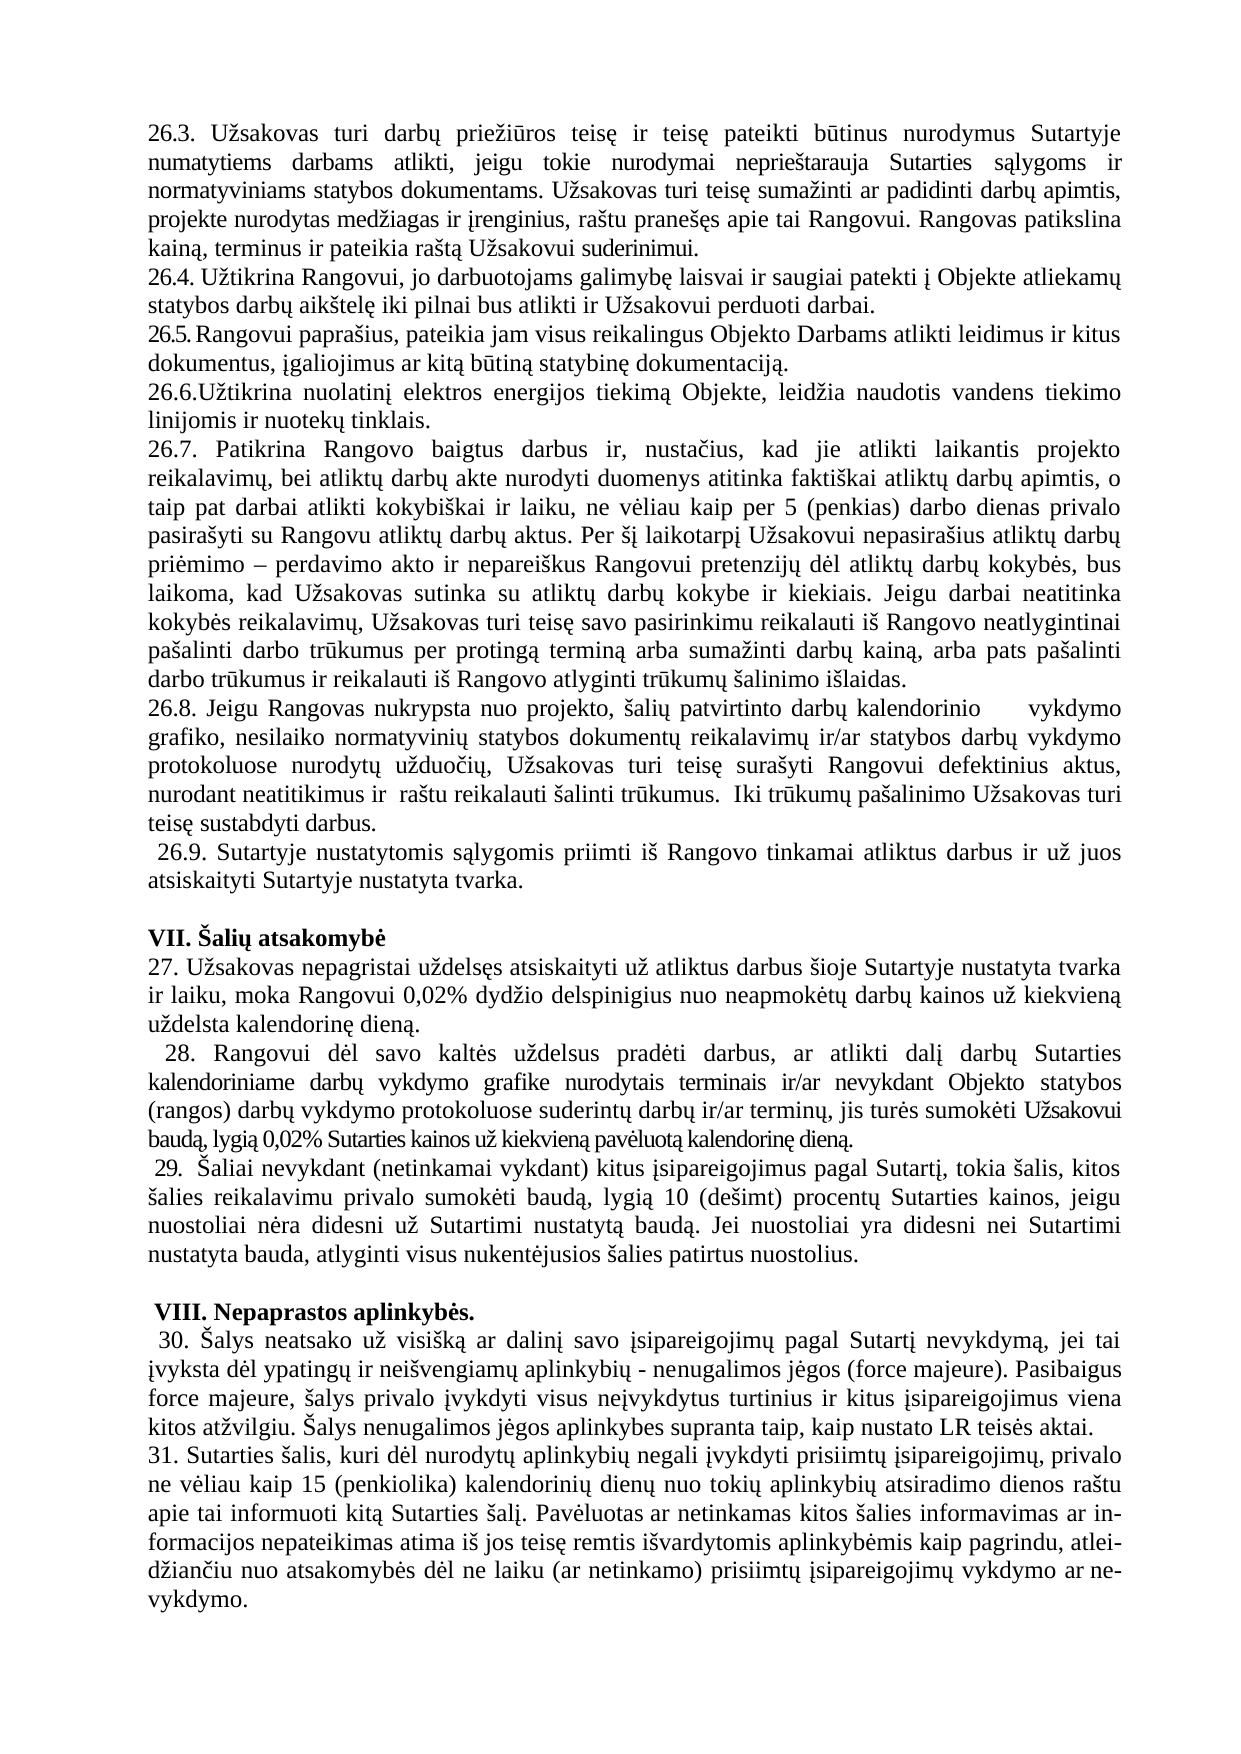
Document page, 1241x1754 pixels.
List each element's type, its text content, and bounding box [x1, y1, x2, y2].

text 26.5. Rangovui paprašius, pateikia jam visus reikalingus Objekto Darbams atlikti leidimus ir kitus dokumentus, įgaliojimus ar kitą būtiną statybinę dokumentaciją. [148, 319, 1122, 377]
text 26.6.Užtikrina nuolatinį elektros energijos tiekimą Objekte, leidžia naudotis vandens tiekimo linijomis ir nuotekų tinklais. [148, 377, 1122, 434]
text 28. Rangovui dėl savo kaltės uždelsus pradėti darbus, ar atlikti dalį darbų Sutarties kalendoriniame darbų vykdymo grafike nurodytais terminais ir/ar nevykdant Objekto statybos (rangos) darbų vykdymo protokoluose suderintų darbų ir/ar terminų, jis turės sumokėti Užsakovui baudą, lygią 0,02% Sutarties kainos už kiekvieną pavėluotą kalendorinę dieną. [148, 1038, 1122, 1153]
text 31. Sutarties šalis, kuri dėl nurodytų aplinkybių negali įvykdyti prisiimtų įsipareigojimų, privalo ne vėliau kaip 15 (penkiolika) kalendorinių dienų nuo tokių aplinkybių atsiradimo dienos raštu apie tai informuoti kitą Sutarties šalį. Pavėluotas ar netinkamas kitos šalies informavimas ar informacijos nepateikimas atima iš jos teisę remtis išvardytomis aplinkybėmis kaip pagrindu, atleidžiančiu nuo atsakomybės dėl ne laiku (ar netinkamo) prisiimtų įsipareigojimų vykdymo ar nevykdymo. [148, 1441, 1122, 1613]
text 26.9. Sutartyje nustatytomis sąlygomis priimti iš Rangovo tinkamai atliktus darbus ir už juos atsiskaityti Sutartyje nustatyta tvarka. [148, 837, 1122, 894]
text 29. Šaliai nevykdant (netinkamai vykdant) kitus įsipareigojimus pagal Sutartį, tokia šalis, kitos šalies reikalavimu privalo sumokėti baudą, lygią 10 (dešimt) procentų Sutarties kainos, jeigu nuostoliai nėra didesni už Sutartimi nustatytą baudą. Jei nuostoliai yra didesni nei Sutartimi nustatyta bauda, atlyginti visus nukentėjusios šalies patirtus nuostolius. [148, 1153, 1122, 1268]
text VIII. Nepaprastos aplinkybės. [148, 1297, 1122, 1326]
text VII. Šalių atsakomybė [148, 923, 1122, 952]
text 30. Šalys neatsako už visišką ar dalinį savo įsipareigojimų pagal Sutartį nevykdymą, jei tai įvyksta dėl ypatingų ir neišvengiamų aplinkybių - nenugalimos jėgos (force majeure). Pasibaigus force majeure, šalys privalo įvykdyti visus neįvykdytus turtinius ir kitus įsipareigojimus viena kitos atžvilgiu. Šalys nenugalimos jėgos aplinkybes supranta taip, kaip nustato LR teisės aktai. [148, 1326, 1122, 1441]
text 26.7. Patikrina Rangovo baigtus darbus ir, nustačius, kad jie atlikti laikantis projekto reikalavimų, bei atliktų darbų akte nurodyti duomenys atitinka faktiškai atliktų darbų apimtis, o taip pat darbai atlikti kokybiškai ir laiku, ne vėliau kaip per 5 (penkias) darbo dienas privalo pasirašyti su Rangovu atliktų darbų aktus. Per šį laikotarpį Užsakovui nepasirašius atliktų darbų priėmimo – perdavimo akto ir nepareiškus Rangovui pretenzijų dėl atliktų darbų kokybės, bus laikoma, kad Užsakovas sutinka su atliktų darbų kokybe ir kiekiais. Jeigu darbai neatitinka kokybės reikalavimų, Užsakovas turi teisę savo pasirinkimu reikalauti iš Rangovo neatlygintinai pašalinti darbo trūkumus per protingą terminą arba sumažinti darbų kainą, arba pats pašalinti darbo trūkumus ir reikalauti iš Rangovo atlyginti trūkumų šalinimo išlaidas. [148, 434, 1122, 693]
text 27. Užsakovas nepagristai uždelsęs atsiskaityti už atliktus darbus šioje Sutartyje nustatyta tvarka ir laiku, moka Rangovui 0,02% dydžio delspinigius nuo neapmokėtų darbų kainos už kiekvieną uždelsta kalendorinę dieną. [148, 952, 1122, 1038]
text 26.8. Jeigu Rangovas nukrypsta nuo projekto, šalių patvirtinto darbų kalendorinio vykdymo grafiko, nesilaiko normatyvinių statybos dokumentų reikalavimų ir/ar statybos darbų vykdymo protokoluose nurodytų užduočių, Užsakovas turi teisę surašyti Rangovui defektinius aktus, nurodant neatitikimus ir raštu reikalauti šalinti trūkumus. Iki trūkumų pašalinimo Užsakovas turi teisę sustabdyti darbus. [148, 693, 1122, 837]
text 26.3. Užsakovas turi darbų priežiūros teisę ir teisę pateikti būtinus nurodymus Sutartyje numatytiems darbams atlikti, jeigu tokie nurodymai neprieštarauja Sutarties sąlygoms ir normatyviniams statybos dokumentams. Užsakovas turi teisę sumažinti ar padidinti darbų apimtis, projekte nurodytas medžiagas ir įrenginius, raštu pranešęs apie tai Rangovui. Rangovas patikslina kainą, terminus ir pateikia raštą Užsakovui suderinimui. [148, 118, 1122, 262]
text 26.4. Užtikrina Rangovui, jo darbuotojams galimybę laisvai ir saugiai patekti į Objekte atliekamų statybos darbų aikštelę iki pilnai bus atlikti ir Užsakovui perduoti darbai. [148, 262, 1122, 319]
